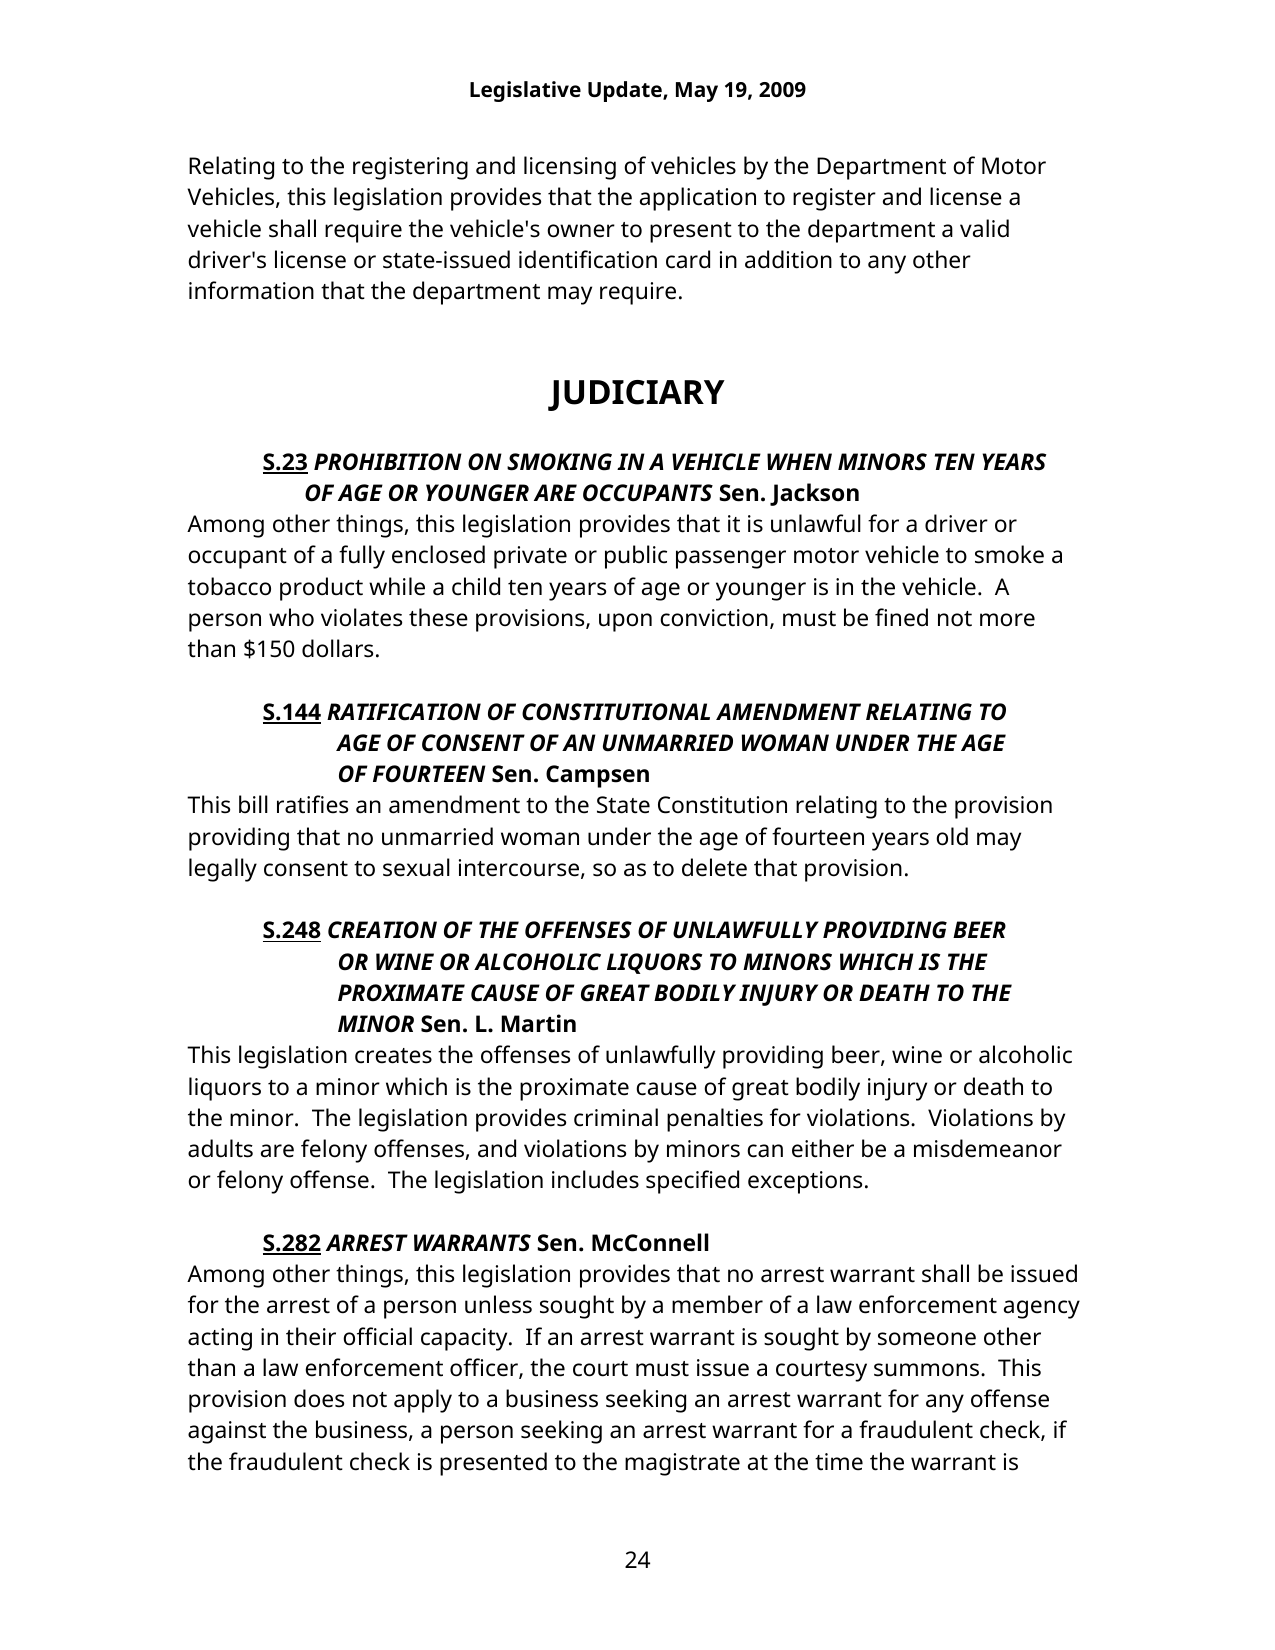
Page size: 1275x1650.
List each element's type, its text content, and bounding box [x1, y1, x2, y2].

text AGE OF CONSENT OF AN UNMARRIED WOMAN UNDER THE AGE [187, 727, 1087, 758]
text JUDICIARY [187, 369, 1087, 414]
text This legislation creates the offenses of unlawfully providing beer, wine or alcoholic liquors to a minor which is the proximate cause of great bodily injury or death to the minor. The legislation provides criminal penalties for violations. Violations by adults are felony offenses, and violations by minors can either be a misdemeanor or felony offense. The legislation includes specified exceptions. [187, 1039, 1087, 1195]
text S.248 CREATION OF THE OFFENSES OF UNLAWFULLY PROVIDING BEER [187, 914, 1087, 945]
text PROXIMATE CAUSE OF GREAT BODILY INJURY OR DEATH TO THE [187, 977, 1087, 1008]
text This bill ratifies an amendment to the State Constitution relating to the provision providing that no unmarried woman under the age of fourteen years old may legally consent to sexual intercourse, so as to delete that provision. [187, 789, 1087, 883]
text S.23 PROHIBITION ON SMOKING IN A VEHICLE WHEN MINORS TEN YEARS [187, 445, 1087, 477]
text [187, 1258, 1087, 1477]
text Relating to the registering and licensing of vehicles by the Department of Motor Vehicles, this legislation provides that the application to register and license a vehicle shall require the vehicle's owner to present to the department a valid driver's license or state-issued identification card in addition to any other information that the department may require. [187, 150, 1087, 306]
text S.144 RATIFICATION OF CONSTITUTIONAL AMENDMENT RELATING TO [187, 695, 1087, 727]
text OF AGE OR YOUNGER ARE OCCUPANTS Sen. Jackson [187, 477, 1087, 508]
text OF FOURTEEN Sen. Campsen [187, 758, 1087, 789]
text S.282 ARREST WARRANTS Sen. McConnell [187, 1227, 1087, 1258]
text Among other things, this legislation provides that it is unlawful for a driver or occupant of a fully enclosed private or public passenger motor vehicle to smoke a tobacco product while a child ten years of age or younger is in the vehicle. A person who violates these provisions, upon conviction, must be fined not more than $150 dollars. [187, 508, 1087, 664]
text MINOR Sen. L. Martin [187, 1008, 1087, 1039]
text OR WINE OR ALCOHOLIC LIQUORS TO MINORS WHICH IS THE [187, 945, 1087, 977]
